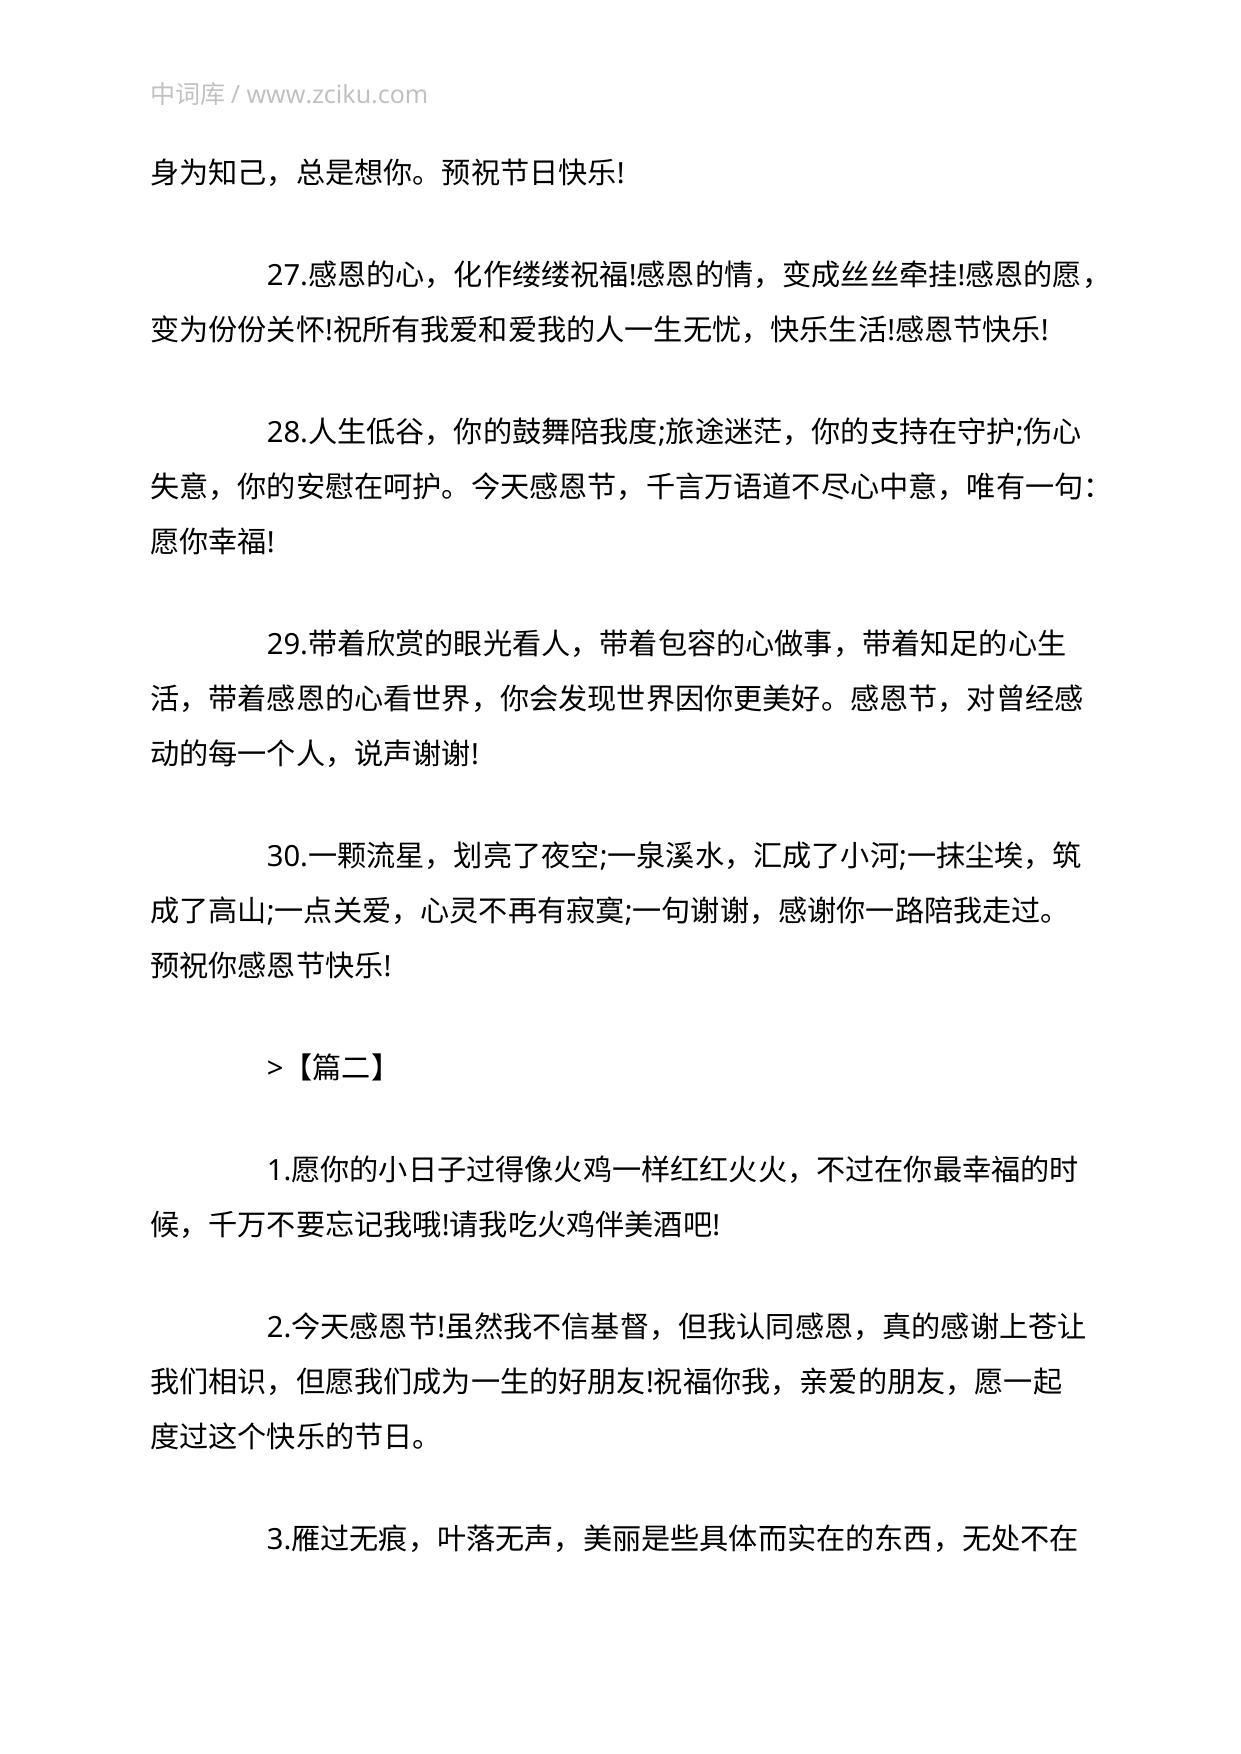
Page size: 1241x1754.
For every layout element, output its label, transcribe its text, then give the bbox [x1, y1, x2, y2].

text 1.愿你的小日子过得像火鸡一样红红火火，不过在你最幸福的时候，千万不要忘记我哦!请我吃火鸡伴美酒吧! [150, 1147, 1090, 1244]
text 27.感恩的心，化作缕缕祝福!感恩的情，变成丝丝牵挂!感恩的愿，变为份份关怀!祝所有我爱和爱我的人一生无忧，快乐生活!感恩节快乐! [150, 252, 1090, 349]
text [150, 150, 1090, 192]
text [150, 1515, 1090, 1558]
text 29.带着欣赏的眼光看人，带着包容的心做事，带着知足的心生活，带着感恩的心看世界，你会发现世界因你更美好。感恩节，对曾经感动的每一个人，说声谢谢! [150, 621, 1090, 773]
text 2.今天感恩节!虽然我不信基督，但我认同感恩，真的感谢上苍让我们相识，但愿我们成为一生的好朋友!祝福你我，亲爱的朋友，愿一起度过这个快乐的节日。 [150, 1304, 1090, 1456]
text 28.人生低谷，你的鼓舞陪我度;旅途迷茫，你的支持在守护;伤心失意，你的安慰在呵护。今天感恩节，千言万语道不尽心中意，唯有一句：愿你幸福! [150, 409, 1090, 561]
text >【篇二】 [150, 1045, 1090, 1087]
text 30.一颗流星，划亮了夜空;一泉溪水，汇成了小河;一抹尘埃，筑成了高山;一点关爱，心灵不再有寂寞;一句谢谢，感谢你一路陪我走过。预祝你感恩节快乐! [150, 833, 1090, 985]
